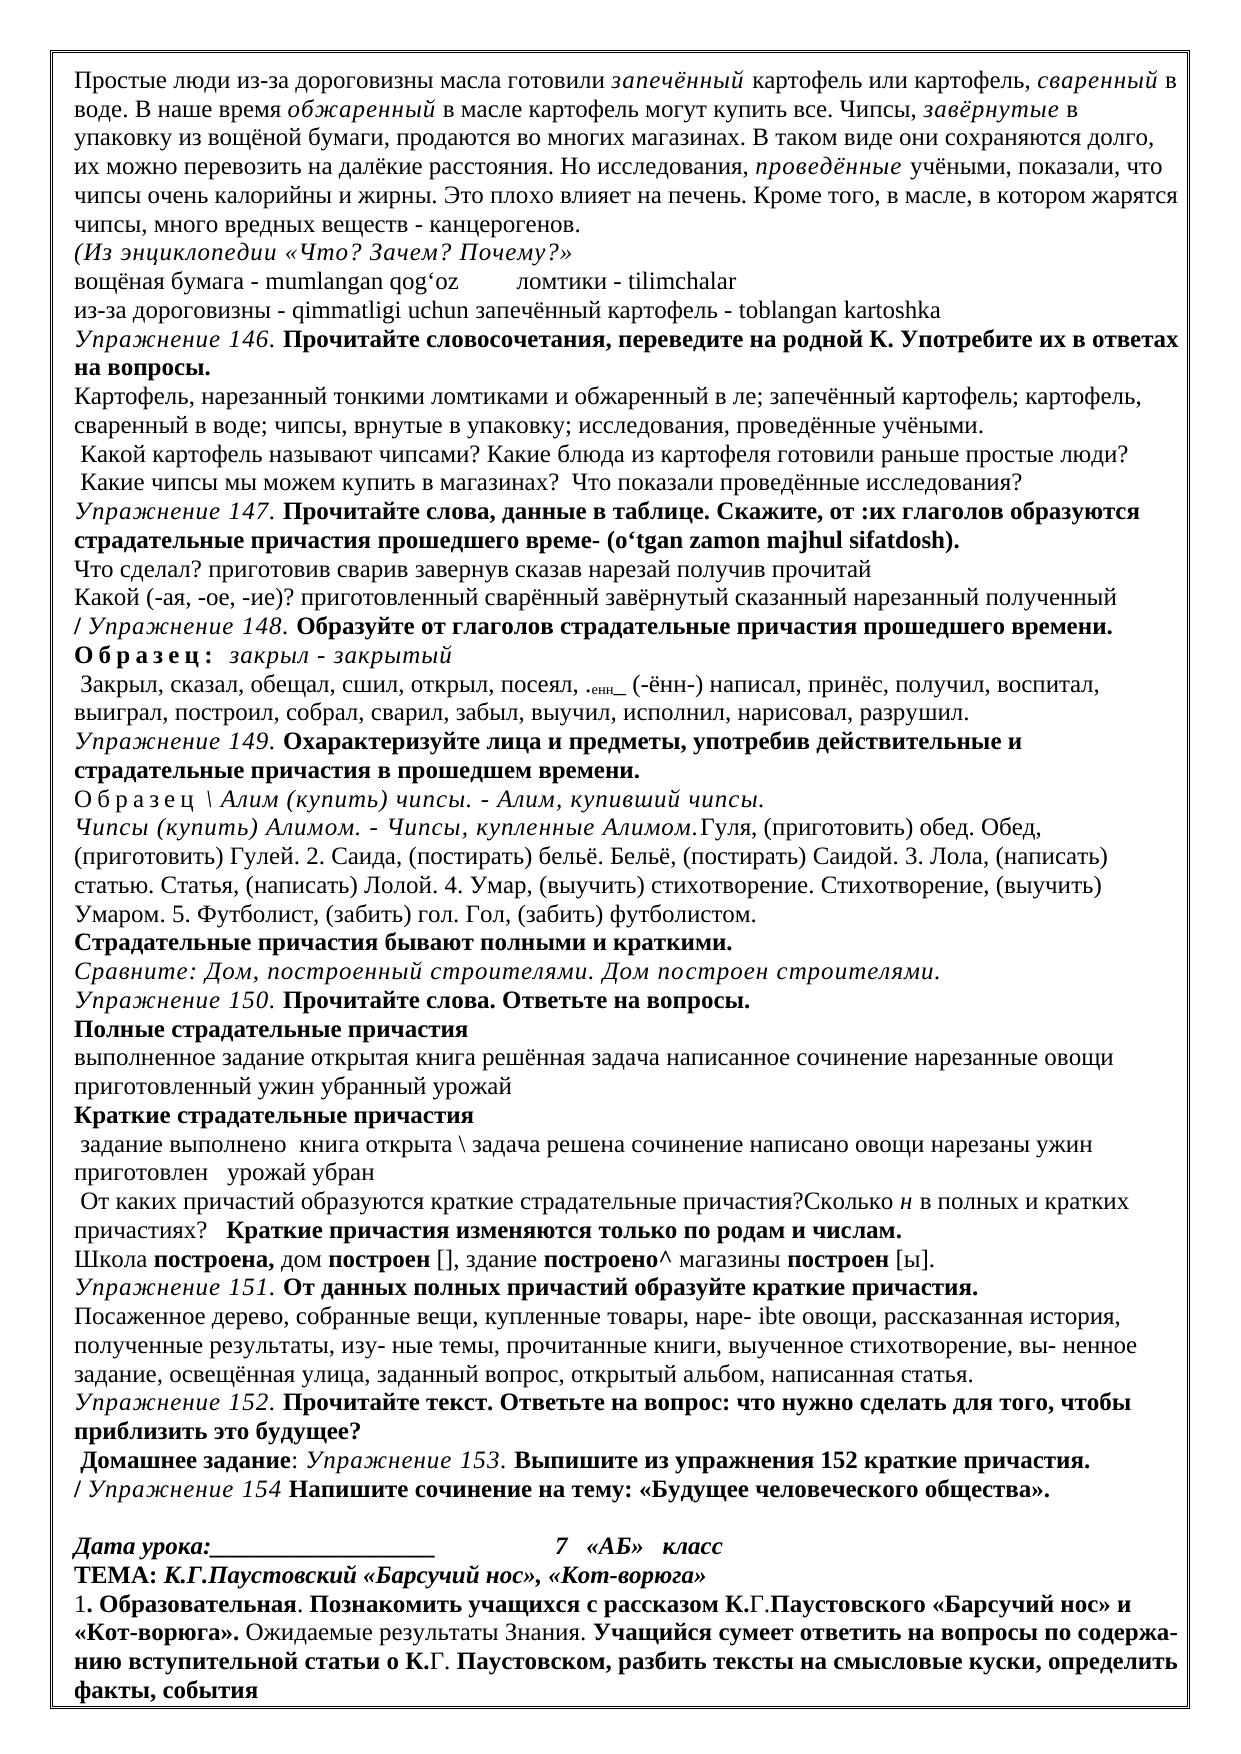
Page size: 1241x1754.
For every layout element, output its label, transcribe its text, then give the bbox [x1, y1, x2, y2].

text Упражнение 146. Прочитайте словосочетания, переведите на родной К. Употребите их в ответах на вопросы. [74, 324, 1181, 381]
text задание выполнено книга открыта \ задача решена сочинение написано овощи нарезаны ужин приготовлен урожай убран [74, 1129, 1181, 1186]
text / Упражнение 148. Образуйте от глаголов страдательные причастия прошедшего времени. [74, 611, 1181, 640]
text Что сделал? приготовив сварив завернув сказав нарезай получив прочитай [74, 554, 1181, 582]
text Упражнение 149. Охарактеризуйте лица и предметы, употребив действительные и страдательные причастия в прошедшем времени. [74, 726, 1181, 784]
text Упражнение 147. Прочитайте слова, данные в таблице. Скажите, от :их глаголов образуются страдательные причастия прошедшего време- (o‘tgan zamon majhul sifatdosh). [74, 496, 1181, 554]
text выполненное задание открытая книга решённая задача написанное сочинение нарезанные овощи приготовленный ужин убранный урожай [74, 1042, 1181, 1100]
text Чипсы (купить) Алимом. - Чипсы, купленные Алимом.Гуля, (приготовить) обед. Обед, (приготовить) Гулей. 2. Саида, (постирать) бельё. Бельё, (постирать) Саидой. 3. Лола, (написать) статью. Статья, (написать) Лолой. 4. Умар, (выучить) стихотворение. Стихотворение, (выучить) Умаром. 5. Футболист, (забить) гол. Гол, (забить) футболистом. [74, 812, 1181, 927]
text Упражнение 152. Прочитайте текст. Ответьте на вопрос: что нужно сделать для того, чтобы приблизить это будущее? [74, 1387, 1181, 1445]
text Картофель, нарезанный тонкими ломтиками и обжаренный в ле; запечённый картофель; картофель, сваренный в воде; чипсы, врнутые в упаковку; исследования, проведённые учёными. [74, 381, 1181, 439]
text Образец \ Алим (купить) чипсы. - Алим, купивший чипсы. [74, 784, 1181, 812]
text Полные страдательные причастия [74, 1014, 1181, 1042]
text Упражнение 150. Прочитайте слова. Ответьте на вопросы. [74, 985, 1181, 1014]
text Школа построена, дом построен [], здание построено^ магазины построен [ы]. [74, 1244, 1181, 1272]
text Какие чипсы мы можем купить в магазинах? Что показали проведённые исследования? [74, 467, 1181, 496]
text / Упражнение 154 Напишите сочинение на тему: «Будущее человеческого общества». [74, 1474, 1181, 1502]
text (Из энциклопедии «Что? Зачем? Почему?» [74, 237, 1181, 266]
text От каких причастий образуются краткие страдательные причастия?Сколько н в полных и кратких причастиях? Краткие причастия изменяются только по родам и числам. [74, 1186, 1181, 1244]
text Домашнее задание: Упражнение 153. Выпишите из упражнения 152 краткие причастия. [74, 1445, 1181, 1474]
text Краткие страдательные причастия [74, 1100, 1181, 1129]
text вощёная бумага - mumlangan qog‘oz ломтики - tilimchalar [74, 266, 1181, 295]
text Сравните: Дом, построенный строителями. Дом построен строителями. [74, 956, 1181, 985]
text ТЕМА: К.Г.Паустовский «Барсучий нос», «Кот-ворюга» [74, 1560, 1181, 1589]
text 1. Образовательная. Познакомить учащихся с рассказом К.Г.Паустовского «Барсучий нос» и «Кот-ворюга». Ожидаемые результаты Знания. Учащийся сумеет ответить на вопросы по содержанию вступительной статьи о К.Г. Паустовском, разбить тексты на смысловые куски, определить факты, события [74, 1589, 1181, 1704]
text Образец: закрыл - закрытый [74, 640, 1181, 669]
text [74, 65, 1181, 237]
text Страдательные причастия бывают полными и краткими. [74, 927, 1181, 956]
text Упражнение 151. От данных полных причастий образуйте краткие причастия. [74, 1272, 1181, 1301]
text Какой картофель называют чипсами? Какие блюда из картофеля готовили раньше простые люди? [74, 439, 1181, 467]
text из-за дороговизны - qimmatligi uchun запечённый картофель - toblangan kartoshka [74, 295, 1181, 324]
text Дата урока:__________________ 7 «АБ» класс [74, 1531, 1181, 1560]
text Посаженное дерево, собранные вещи, купленные товары, наре- ibte овощи, рассказанная история, полученные результаты, изу- ные темы, прочитанные книги, выученное стихотворение, вы- ненное задание, освещённая улица, заданный вопрос, открытый альбом, написанная статья. [74, 1301, 1181, 1387]
text Какой (-ая, -ое, -ие)? приготовленный сварённый завёрнутый сказанный нарезанный полученный [74, 582, 1181, 611]
text Закрыл, сказал, обещал, сшил, открыл, посеял, .енн_ (-ённ-) написал, принёс, получил, воспитал, выиграл, построил, собрал, сварил, забыл, выучил, исполнил, нарисовал, разрушил. [74, 669, 1181, 726]
